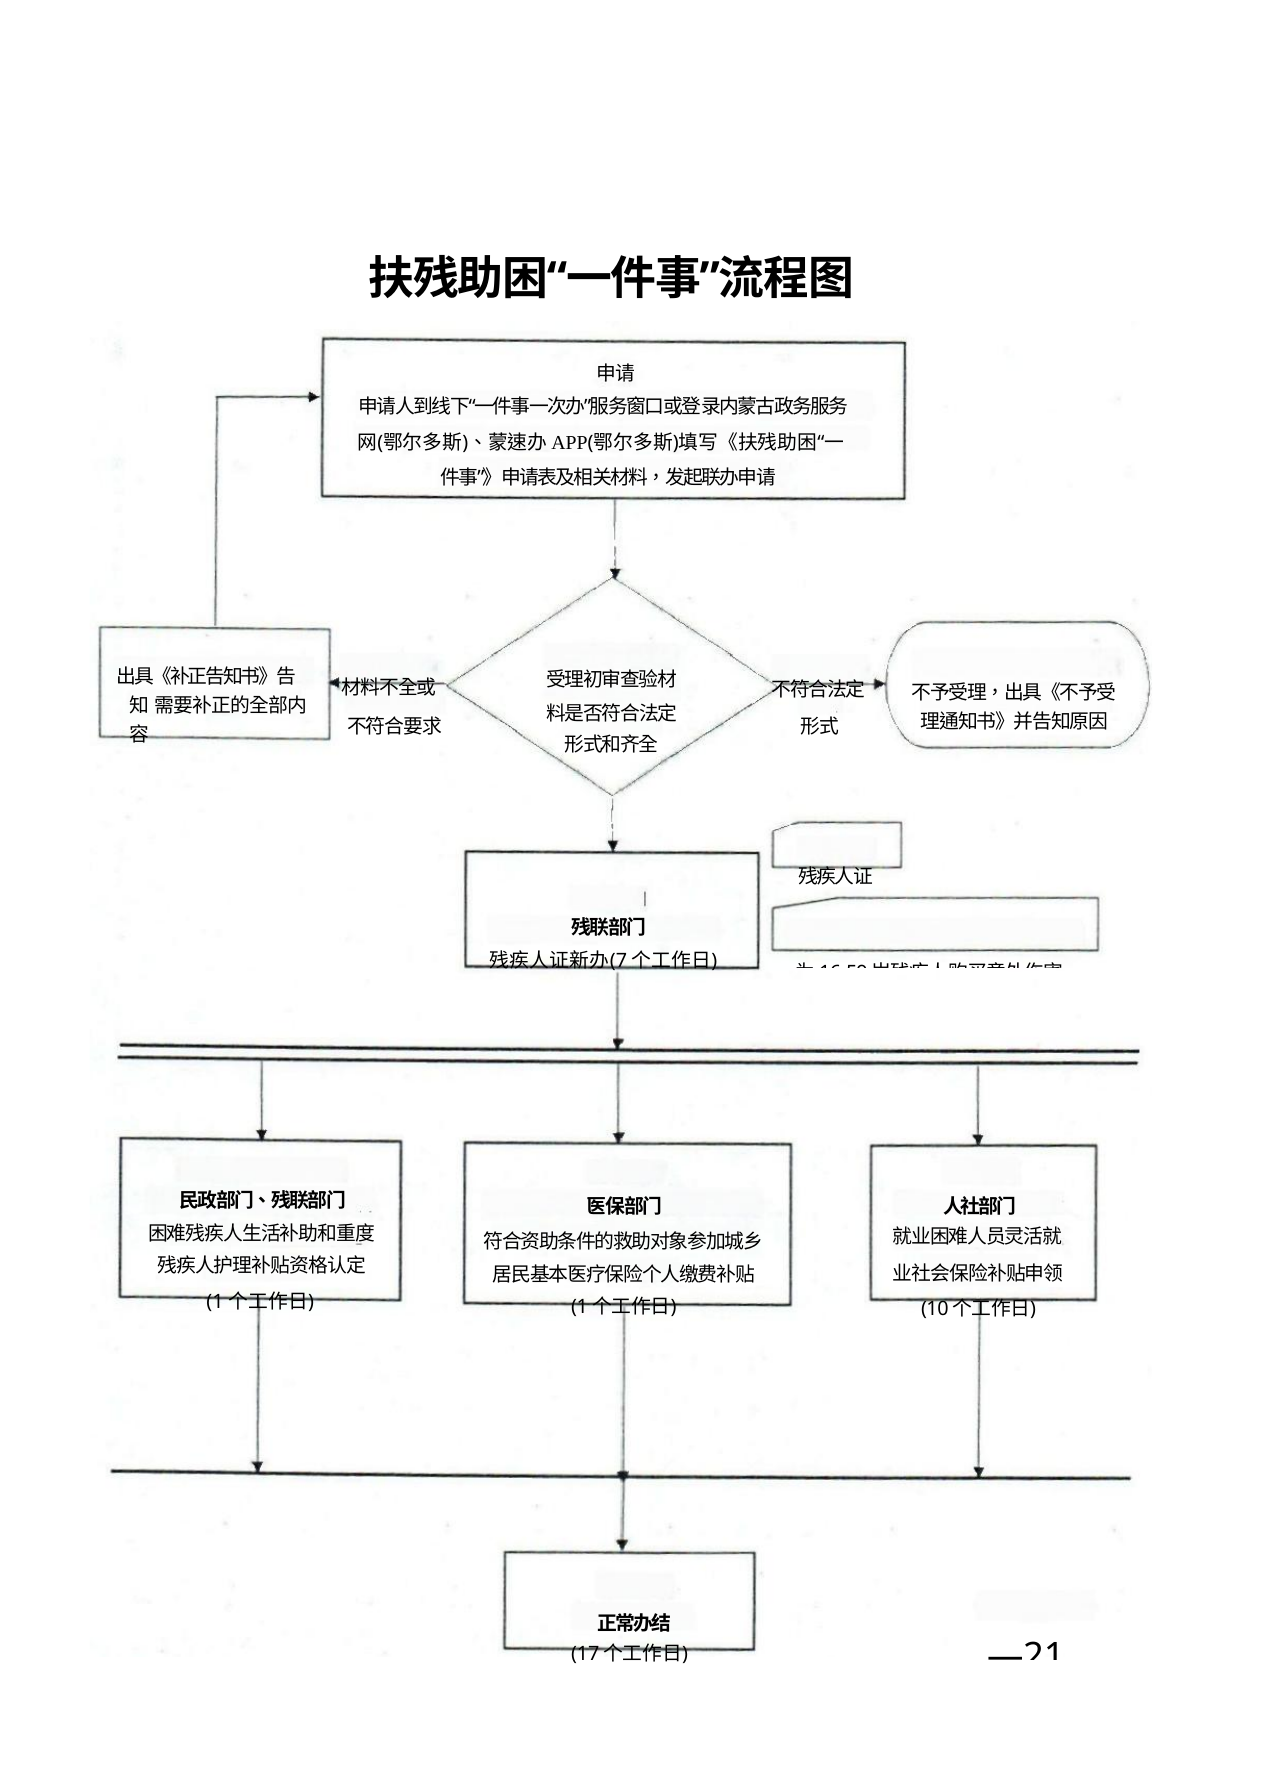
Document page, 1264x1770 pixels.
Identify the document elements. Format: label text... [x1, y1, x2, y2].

text 形式和齐全 [564, 736, 761, 756]
text 申请人到线下“一件事一次办”服务窗口或登录内蒙古政务服务 [358, 394, 1152, 419]
text 业社会保险补贴申领 [893, 1261, 1152, 1286]
text 残疾人护理补贴资格认定 [157, 1253, 473, 1277]
text 件事”》申请表及相关材料，发起联办申请 [441, 465, 1152, 489]
text 居民基本医疗保险个人缴费补贴 [493, 1262, 882, 1286]
text (17个工作日) [571, 1644, 1152, 1665]
text 医保部门 [587, 1194, 882, 1219]
text 材料不全或 [342, 680, 535, 714]
text 形式 [800, 714, 901, 738]
text 不符合法定 [772, 683, 901, 714]
text 人社部门 [943, 1194, 1152, 1219]
text 网(鄂尔多斯)、蒙速办APP(鄂尔多斯)填写《扶残助困“一 [357, 430, 1152, 454]
text 受理初审查验材 [546, 667, 761, 691]
text 残疾人证新办(7个工作日) [489, 947, 1152, 972]
text 不符合要求 [347, 714, 535, 738]
text 正常办结 [597, 1611, 1152, 1635]
text 出具《补正告知书》告知 需要补正的全部内容 [117, 662, 312, 747]
text 扶残助困“一件事”流程图 [368, 249, 1152, 306]
text 料是否符合法定 [546, 701, 761, 726]
text (1个工作日) [206, 1289, 473, 1314]
text 民政部门、残联部门 [179, 1188, 473, 1213]
text 残联部门 [571, 915, 1152, 939]
text 就业困难人员灵活就 [893, 1229, 1152, 1261]
text 不予受理，出具《不予受 理通知书》并告知原因 [911, 679, 1117, 734]
text 申请 [596, 361, 1152, 386]
text 困难残疾人生活补助和重度 [148, 1221, 473, 1245]
text 符合资助条件的救助对象参加城乡 [483, 1229, 882, 1253]
picture [89, 321, 1153, 1657]
text (10个工作日) [921, 1299, 1152, 1319]
text (1个工作日) [571, 1294, 882, 1319]
text 残疾人证 [798, 863, 1152, 888]
